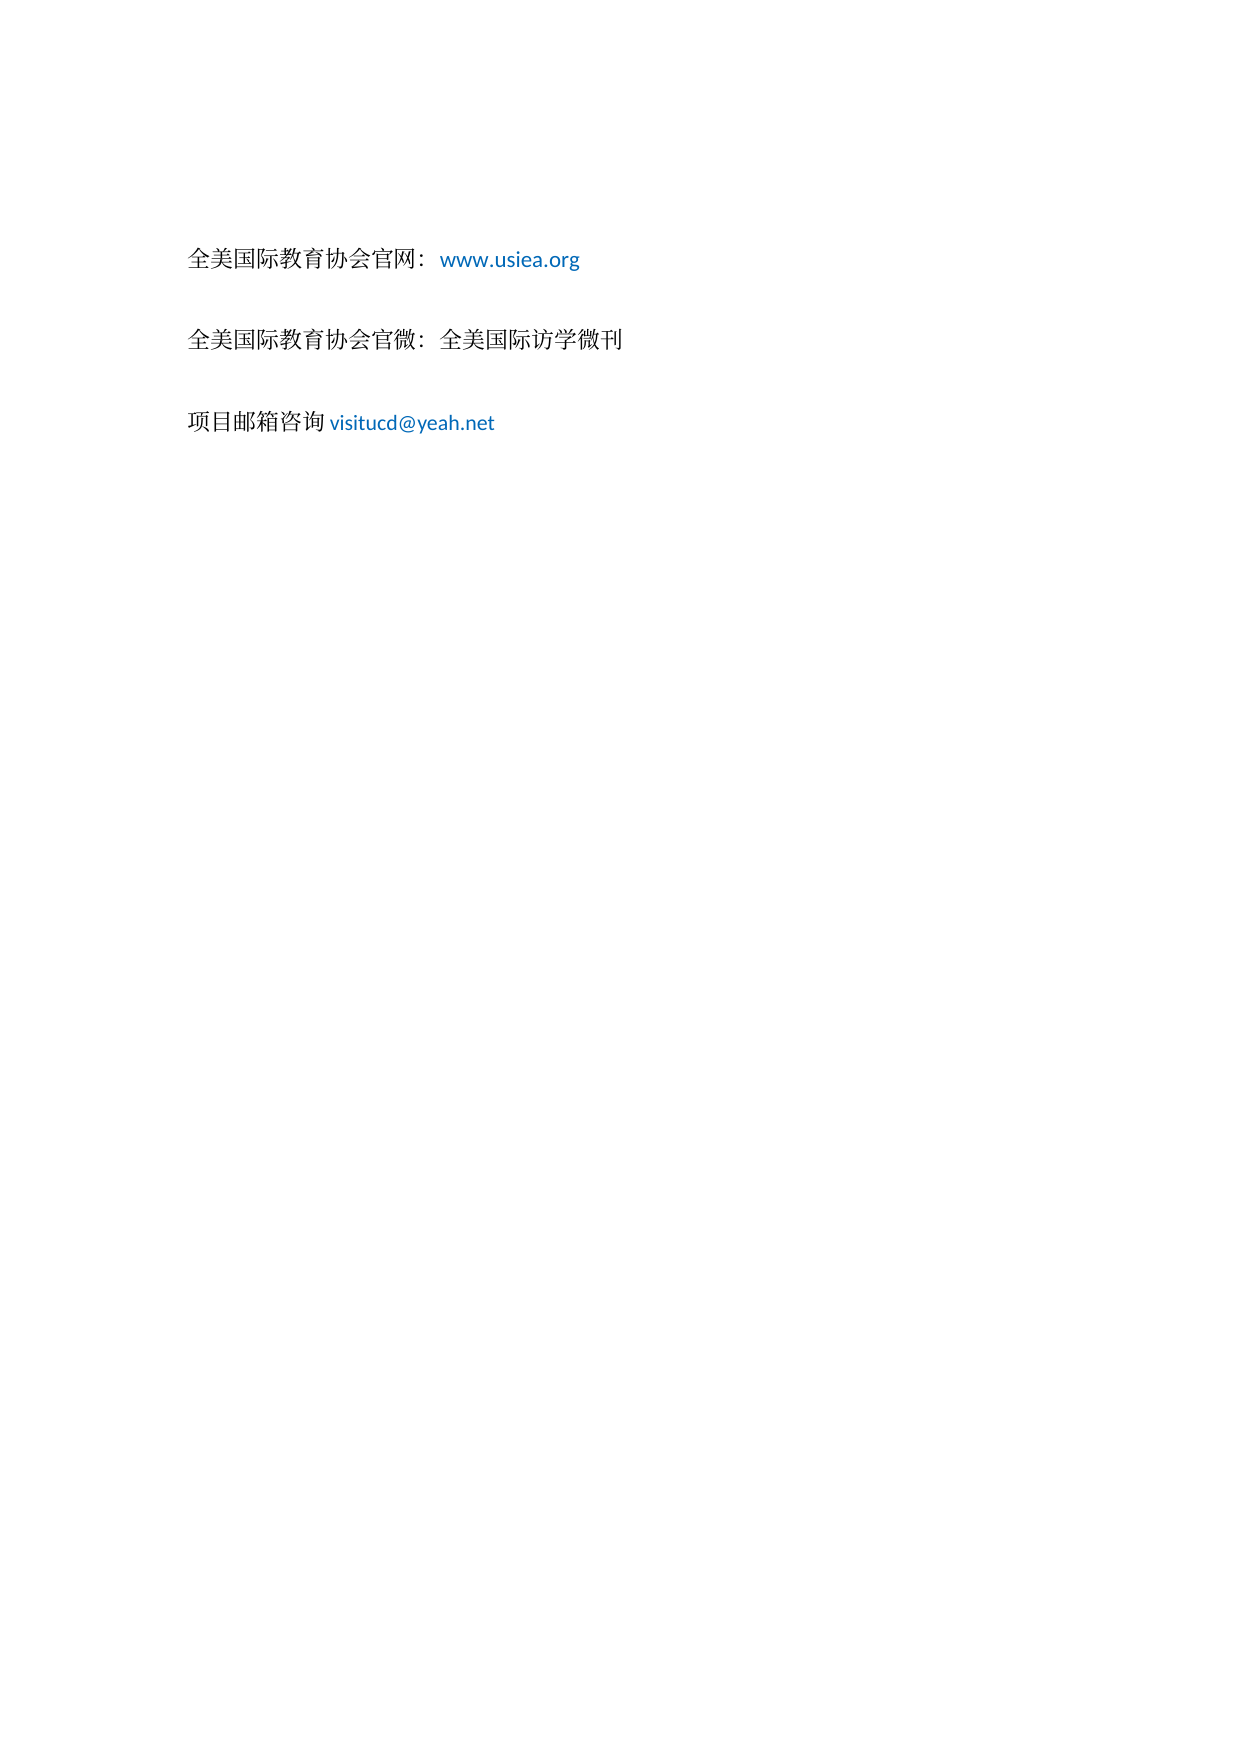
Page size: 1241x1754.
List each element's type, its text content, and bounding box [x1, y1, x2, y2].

text 项目邮箱咨询visitucd@yeah.net [187, 388, 1053, 453]
text 全美国际教育协会官网：www.usiea.org [187, 225, 1053, 290]
text 全美国际教育协会官微：全美国际访学微刊 [187, 306, 1053, 371]
